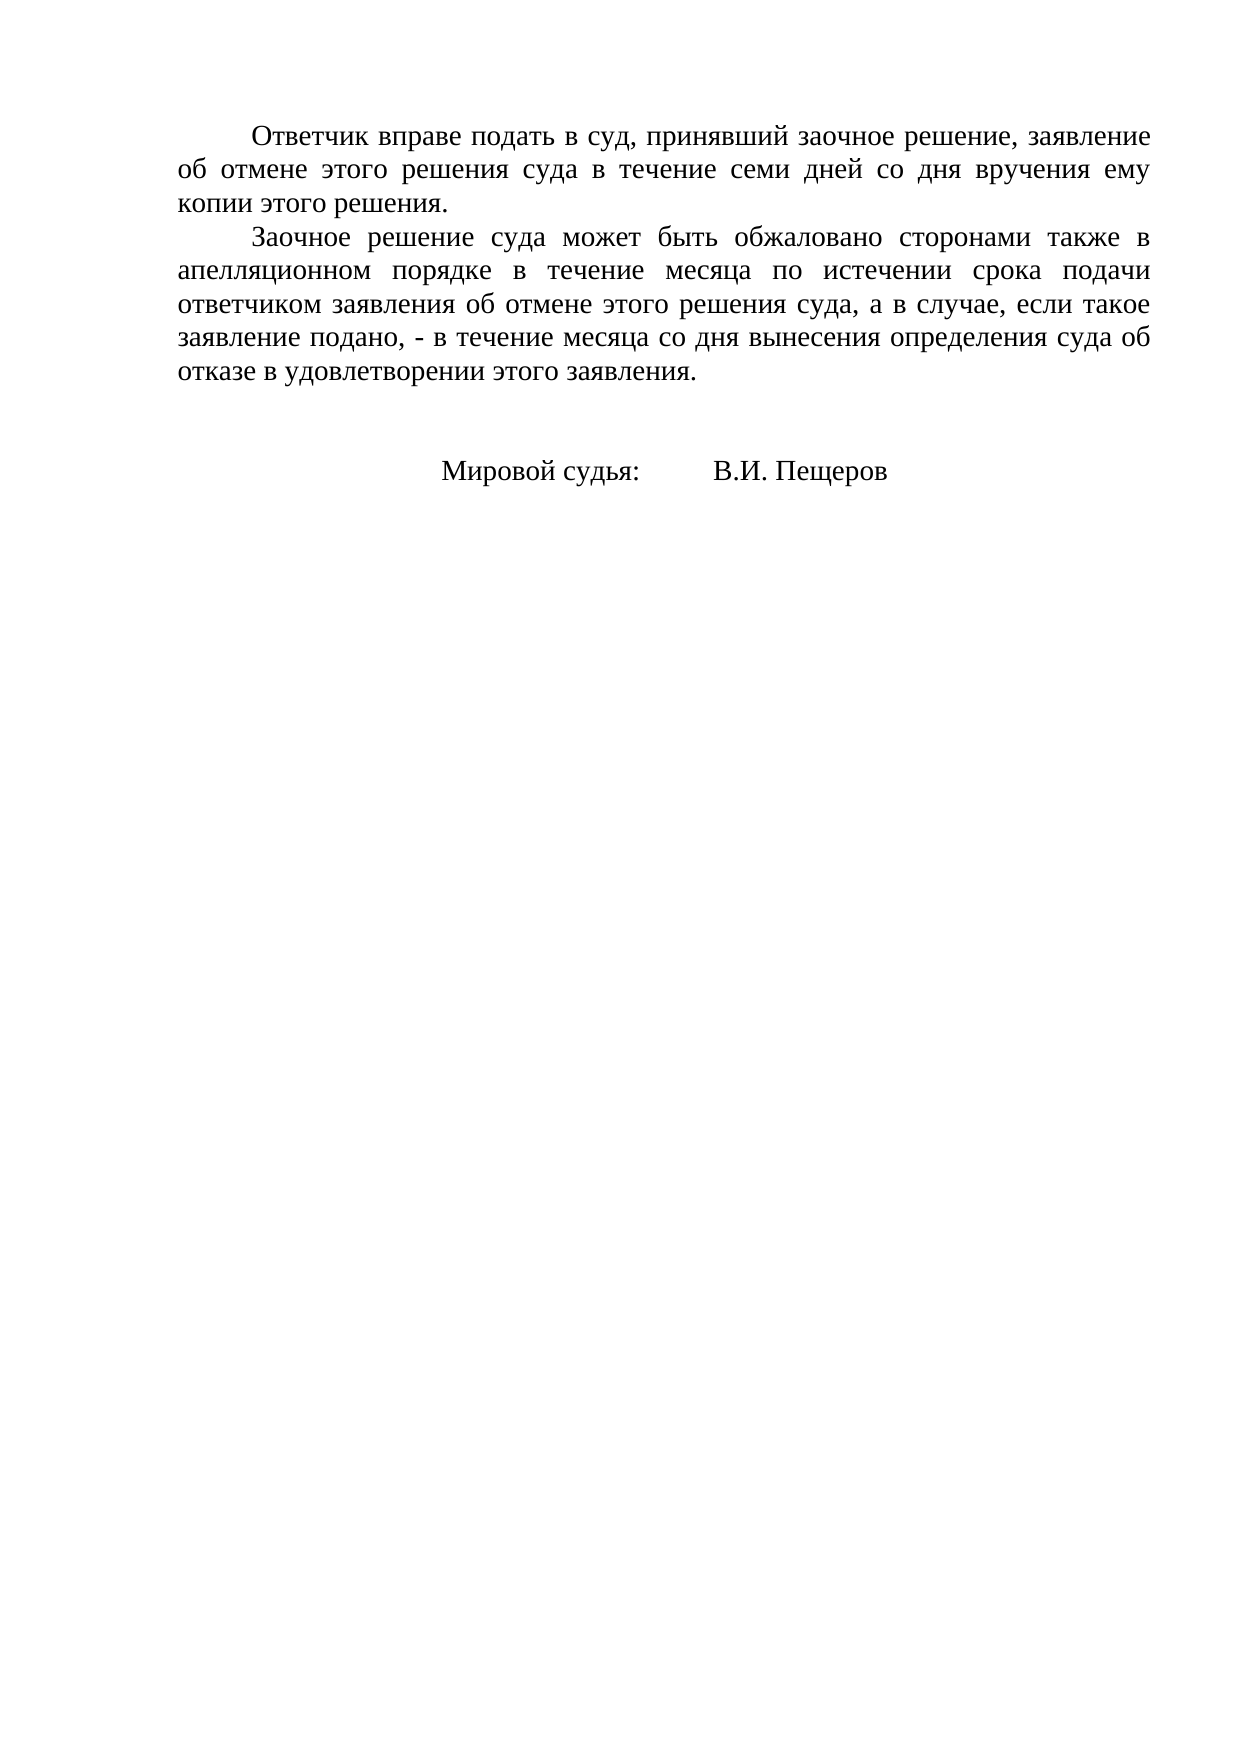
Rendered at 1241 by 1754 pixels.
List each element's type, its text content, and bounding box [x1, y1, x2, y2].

text Мировой судья: В.И. Пещеров [177, 453, 1152, 487]
text Ответчик вправе подать в суд, принявший заочное решение, заявление об отмене этого решения суда в течение семи дней со дня вручения ему копии этого решения. [177, 118, 1152, 219]
text Заочное решение суда может быть обжаловано сторонами также в апелляционном порядке в течение месяца по истечении срока подачи ответчиком заявления об отмене этого решения суда, а в случае, если такое заявление подано, - в течение месяца со дня вынесения определения суда об отказе в удовлетворении этого заявления. [177, 219, 1152, 386]
